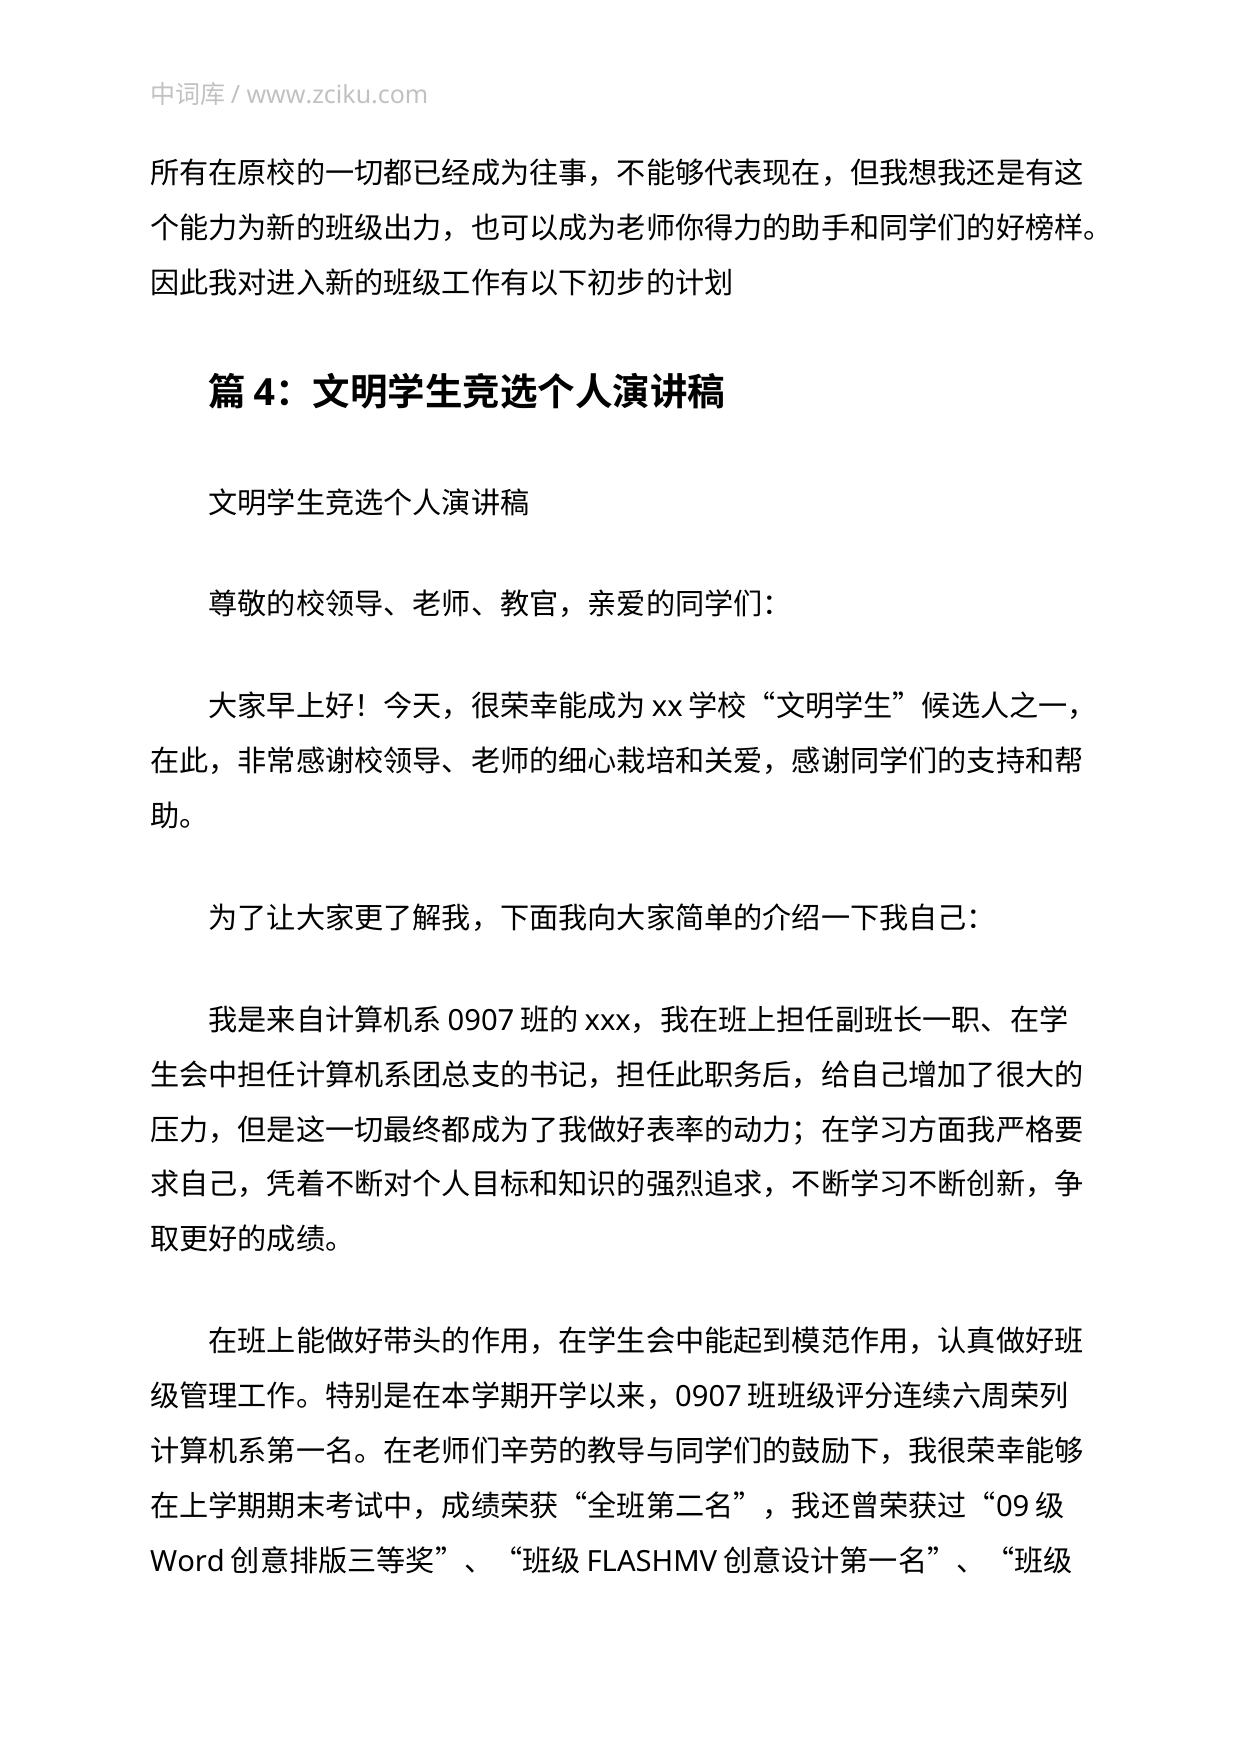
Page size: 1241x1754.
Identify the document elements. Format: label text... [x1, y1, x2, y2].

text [150, 150, 1090, 302]
text 篇4：文明学生竞选个人演讲稿 [150, 362, 1090, 416]
text 尊敬的校领导、老师、教官，亲爱的同学们： [150, 581, 1090, 623]
text 文明学生竞选个人演讲稿 [150, 479, 1090, 521]
text 我是来自计算机系0907班的xxx，我在班上担任副班长一职、在学生会中担任计算机系团总支的书记，担任此职务后，给自己增加了很大的压力，但是这一切最终都成为了我做好表率的动力；在学习方面我严格要求自己，凭着不断对个人目标和知识的强烈追求，不断学习不断创新，争取更好的成绩。 [150, 996, 1090, 1258]
text 为了让大家更了解我，下面我向大家简单的介绍一下我自己： [150, 894, 1090, 937]
text 大家早上好！今天，很荣幸能成为xx学校“文明学生”候选人之一，在此，非常感谢校领导、老师的细心栽培和关爱，感谢同学们的支持和帮助。 [150, 683, 1090, 835]
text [150, 1318, 1090, 1580]
